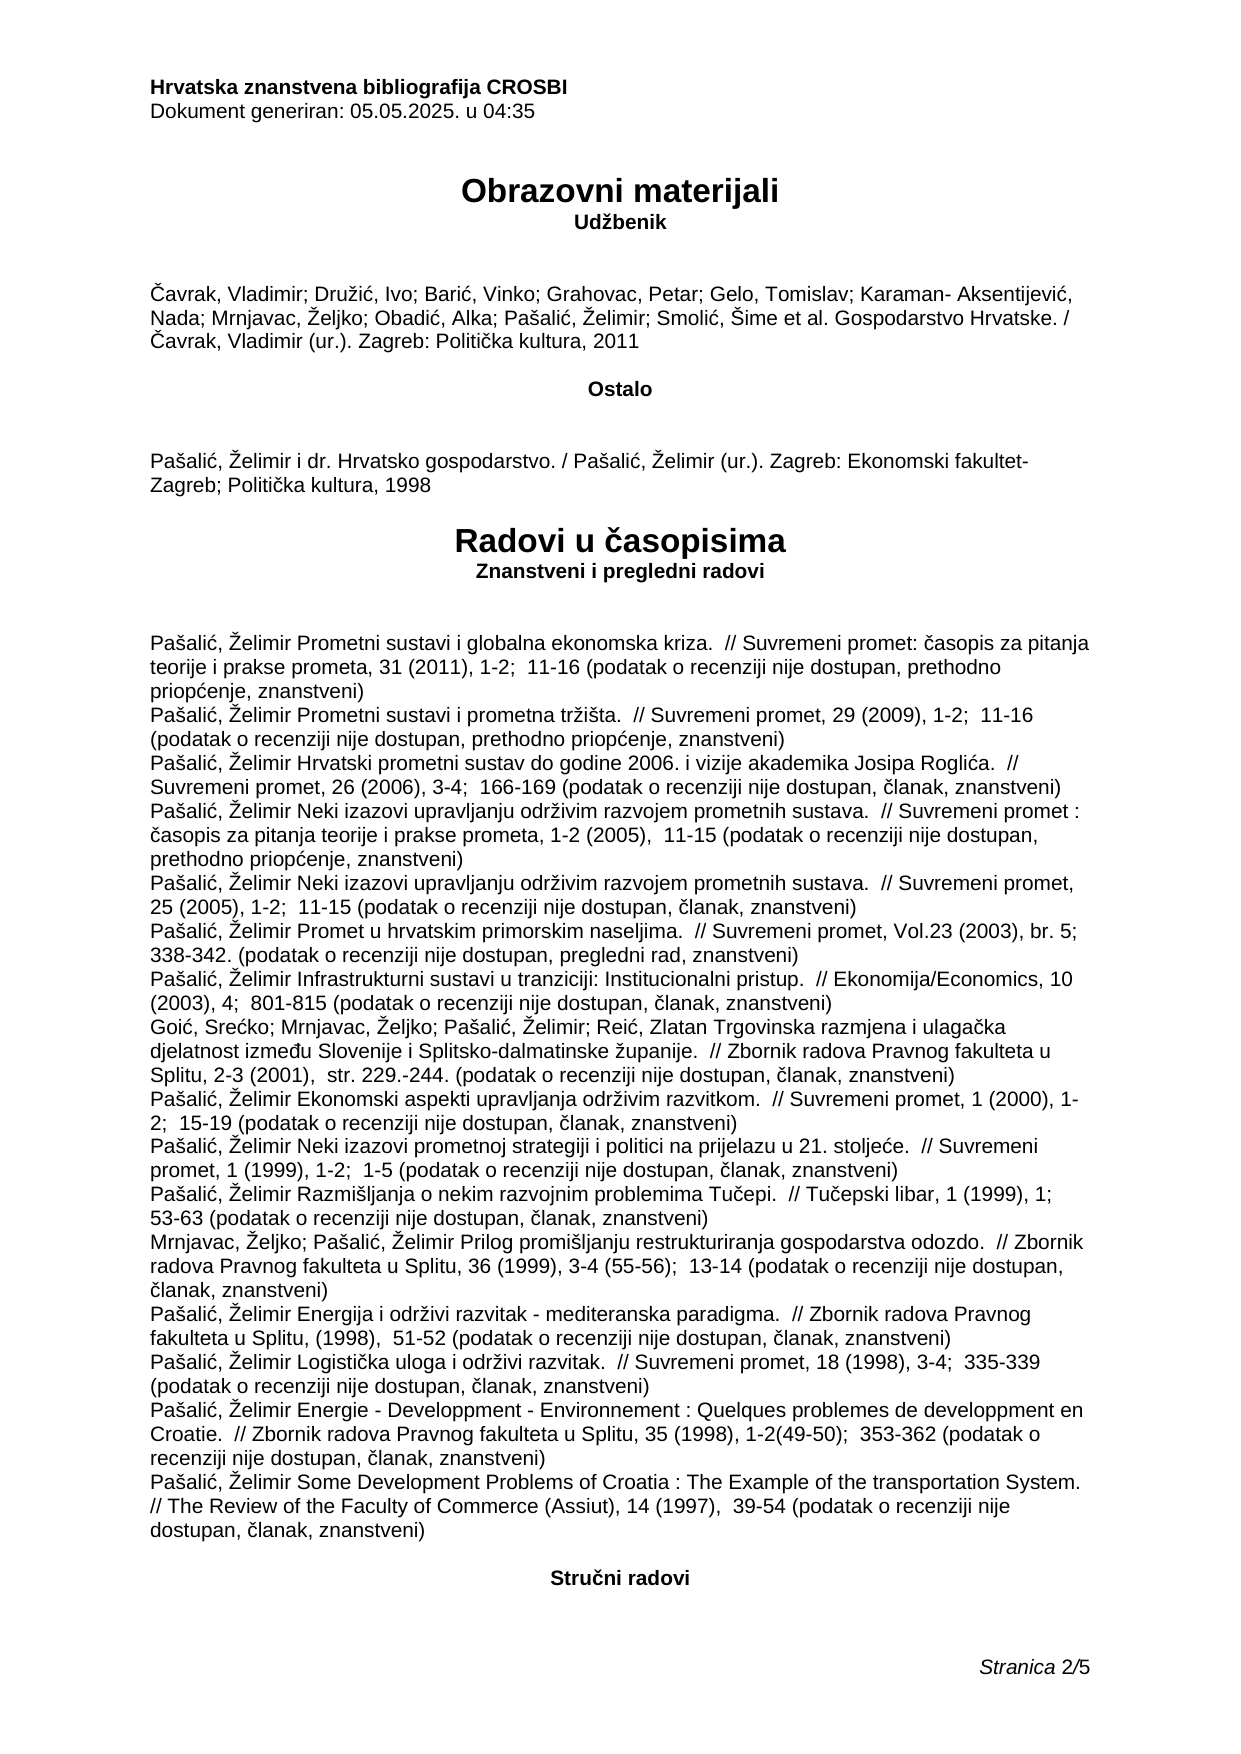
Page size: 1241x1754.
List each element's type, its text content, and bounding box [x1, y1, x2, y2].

text Pašalić, Želimir [150, 871, 1090, 919]
subtitle Radovi u časopisima [150, 521, 1090, 559]
text Pašalić, Želimir [150, 631, 1090, 703]
text Pašalić, Želimir [150, 751, 1090, 799]
text Pašalić, Želimir [150, 1302, 1090, 1350]
subtitle Ostalo [150, 377, 1090, 401]
text Čavrak, Vladimir; Družić, Ivo; Barić, Vinko; Grahovac, Petar; Gelo, Tomislav; Karaman- Aksentijević, Nada; Mrnjavac, Željko; Obadić, Alka; Pašalić, Želimir; Smolić, Šime et al. [150, 281, 1090, 353]
subtitle Obrazovni materijali [150, 171, 1090, 209]
text Pašalić, Želimir [150, 967, 1090, 1014]
subtitle Znanstveni i pregledni radovi [150, 559, 1090, 583]
text Mrnjavac, Željko; Pašalić, Želimir [150, 1230, 1090, 1302]
text Pašalić, Želimir [150, 1470, 1090, 1542]
text Pašalić, Želimir [150, 799, 1090, 871]
text Pašalić, Želimir [150, 919, 1090, 967]
text Pašalić, Želimir [150, 1350, 1090, 1398]
subtitle Udžbenik [150, 209, 1090, 233]
text Pašalić, Želimir [150, 1398, 1090, 1470]
text Pašalić, Želimir [150, 1134, 1090, 1182]
text Goić, Srećko; Mrnjavac, Željko; Pašalić, Želimir; Reić, Zlatan [150, 1014, 1090, 1086]
text Pašalić, Želimir [150, 1086, 1090, 1134]
text Pašalić, Želimir i dr. [150, 449, 1090, 497]
text Pašalić, Želimir [150, 1182, 1090, 1230]
text Pašalić, Želimir [150, 703, 1090, 751]
subtitle Stručni radovi [150, 1566, 1090, 1589]
